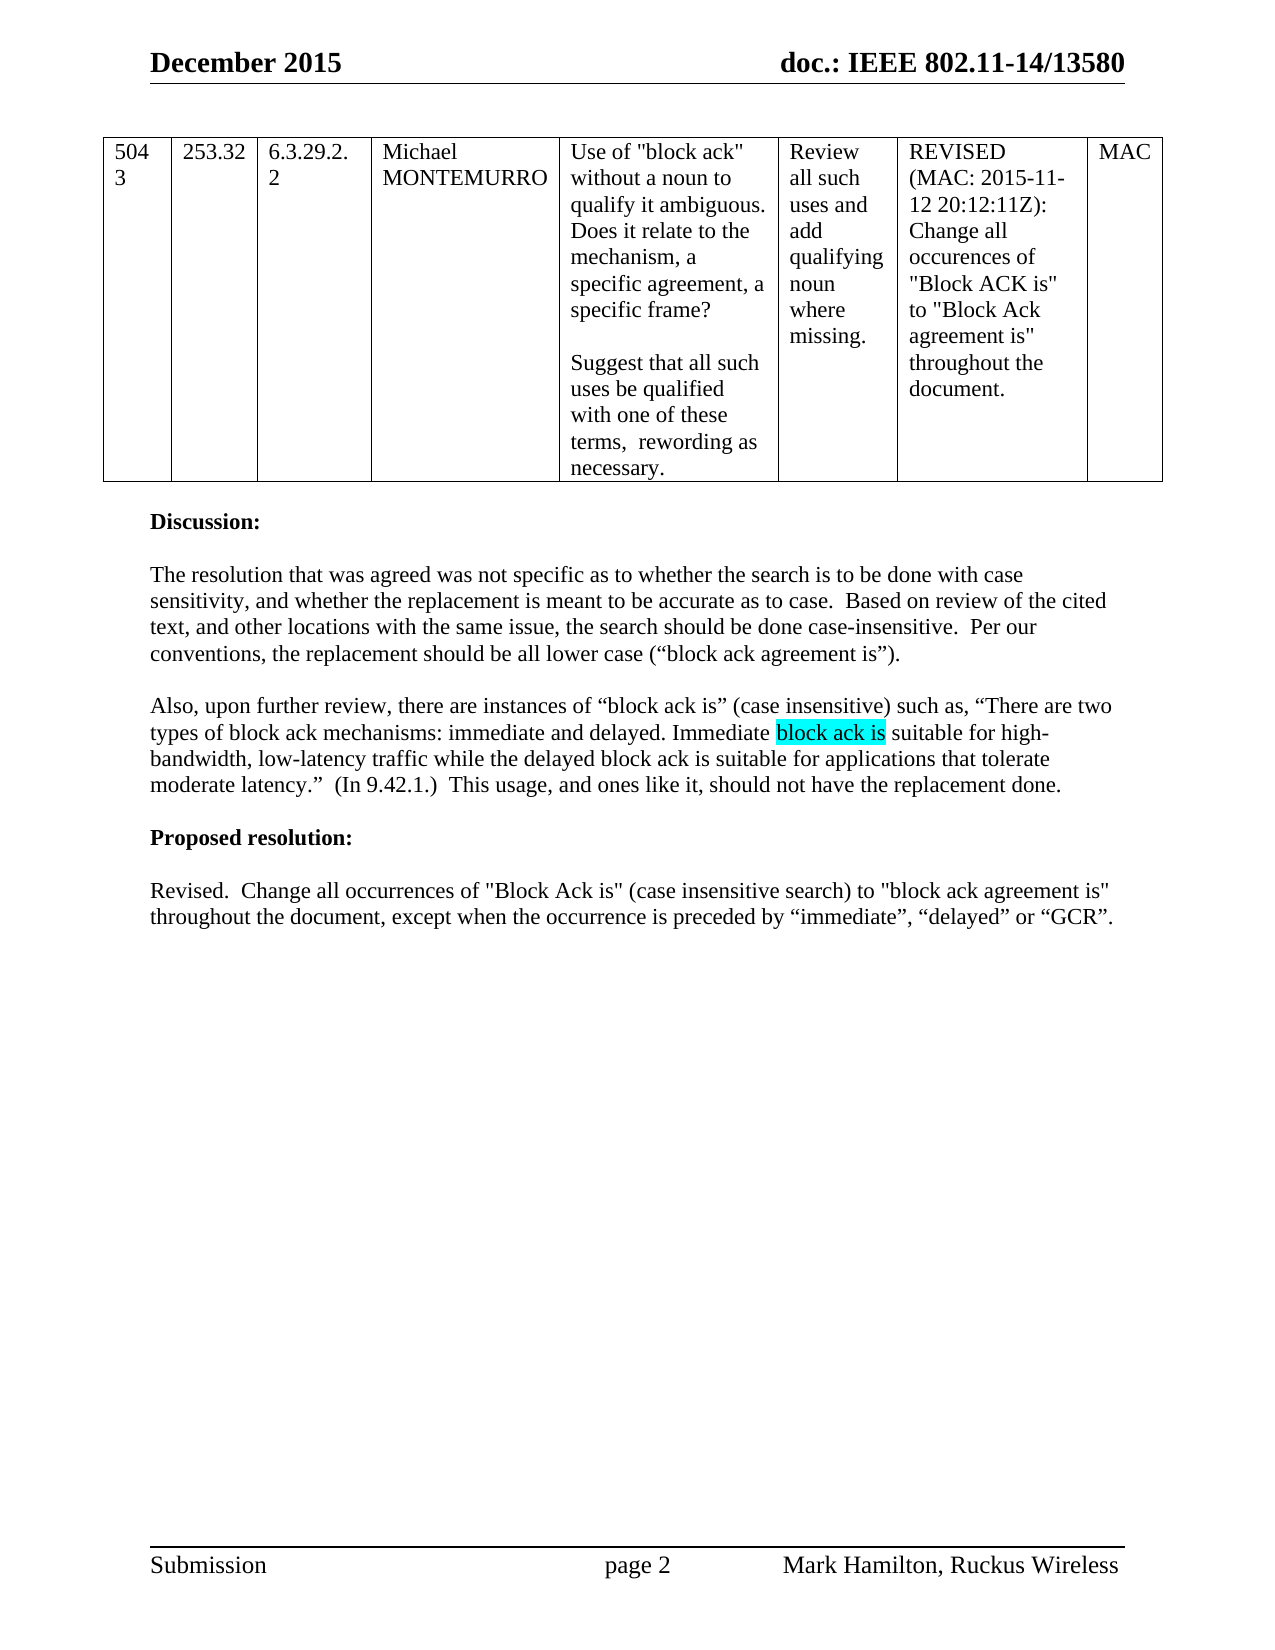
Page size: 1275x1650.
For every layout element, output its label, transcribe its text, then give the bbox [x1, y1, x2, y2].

text Discussion: [150, 508, 1125, 534]
text The resolution that was agreed was not specific as to whether the search is to be done with case sensitivity, and whether the replacement is meant to be accurate as to case. Based on review of the cited text, and other locations with the same issue, the search should be done case-insensitive. Per our conventions, the replacement should be all lower case (“block ack agreement is”). [150, 561, 1125, 666]
table_header Review all such uses and add qualifying noun where missing. [779, 138, 897, 481]
table_header 253.32 [172, 138, 257, 481]
table_header Michael MONTEMURRO [372, 138, 559, 481]
text Revised. Change all occurrences of "Block Ack is" (case insensitive search) to "block ack agreement is" throughout the document, except when the occurrence is preceded by “immediate”, “delayed” or “GCR”. [150, 877, 1125, 930]
table_header MAC [1088, 138, 1162, 481]
table_header Use of "block ack" without a noun to qualify it ambiguous. Does it relate to the mechanism, a specific agreement, a specific frame? Suggest that all such uses be qualified with one of these terms, rewording as necessary. [560, 138, 778, 481]
text Also, upon further review, there are instances of “block ack is” (case insensitive) such as, “There are two types of block ack mechanisms: immediate and delayed. Immediate block ack is suitable for high-bandwidth, low-latency traffic while the delayed block ack is suitable for applications that tolerate moderate latency.” (In 9.42.1.) This usage, and ones like it, should not have the replacement done. [150, 692, 1125, 798]
table_header 5043 [104, 138, 171, 481]
text Proposed resolution: [150, 824, 1125, 851]
table_header 6.3.29.2.2 [258, 138, 371, 481]
table_header REVISED (MAC: 2015-11-12 20:12:11Z): Change all occurences of "Block ACK is" to "Block Ack agreement is" throughout the document. [898, 138, 1087, 481]
